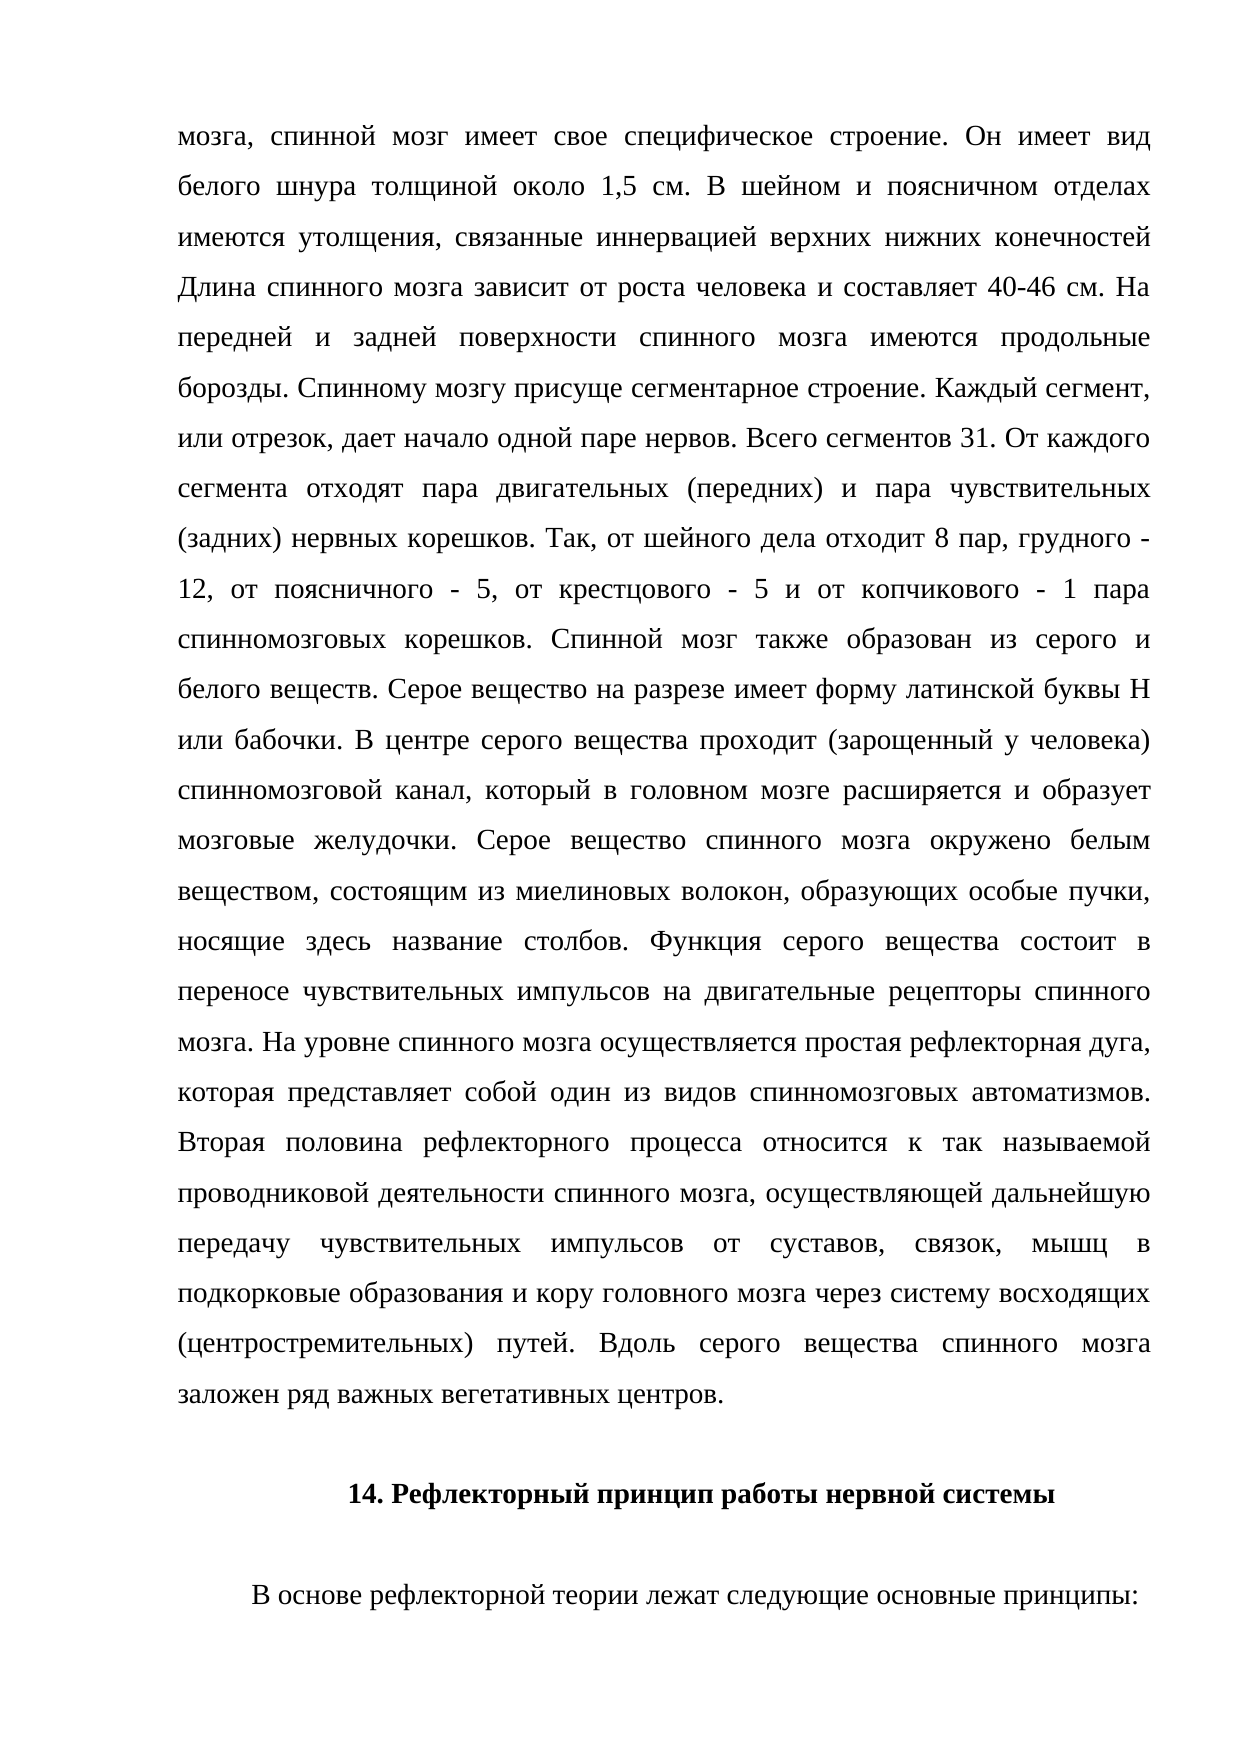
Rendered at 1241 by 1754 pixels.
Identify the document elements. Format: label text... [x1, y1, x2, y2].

text 14. Рефлекторный принцип работы нервной системы [177, 1477, 1152, 1510]
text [177, 118, 1152, 1409]
text В основе рефлекторной теории лежат следующие основные принципы: [177, 1577, 1152, 1611]
